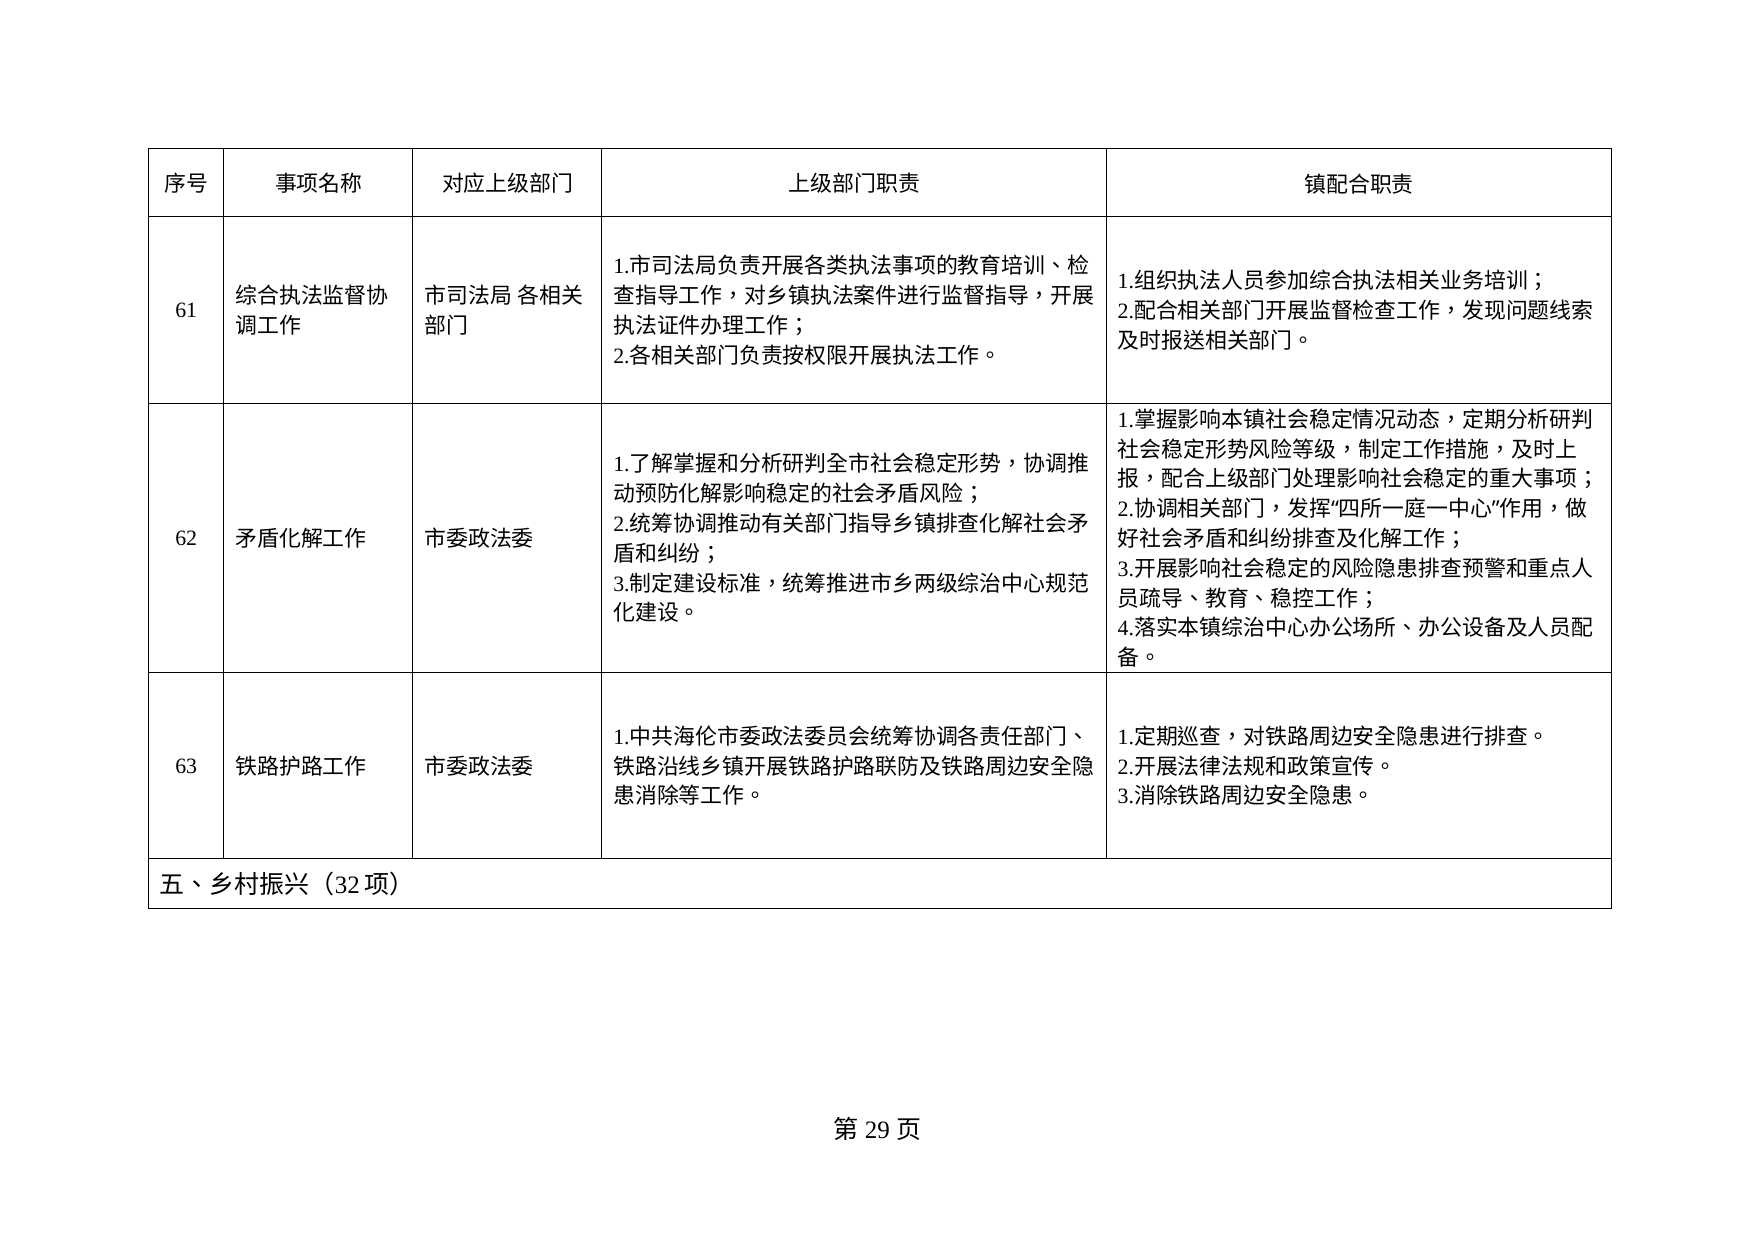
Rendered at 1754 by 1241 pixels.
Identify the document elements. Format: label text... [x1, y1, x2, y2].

table_cell 市委政法委 [413, 404, 601, 672]
table_header 对应上级部门 [413, 149, 601, 216]
table_cell 1.掌握影响本镇社会稳定情况动态，定期分析研判社会稳定形势风险等级，制定工作措施，及时上报，配合上级部门处理影响社会稳定的重大事项； 2.协调相关部门，发挥“四所一庭一中心”作用，做好社会矛盾和纠纷排查及化解工作； 3.开展影响社会稳定的风险隐患排查预警和重点人员疏导、教育、稳控工作； 4.落实本镇综治中心办公场所、办公设备及人员配备。 [1107, 404, 1611, 672]
table_cell 63 [149, 673, 223, 858]
table_cell 综合执法监督协调工作 [224, 217, 412, 403]
table_cell 矛盾化解工作 [224, 404, 412, 672]
table_cell 62 [149, 404, 223, 672]
table_header 序号 [149, 149, 223, 216]
table_cell 铁路护路工作 [224, 673, 412, 858]
table_cell 市司法局 各相关部门 [413, 217, 601, 403]
table_cell 1.中共海伦市委政法委员会统筹协调各责任部门、铁路沿线乡镇开展铁路护路联防及铁路周边安全隐患消除等工作。 [602, 673, 1106, 858]
table_cell 1.了解掌握和分析研判全市社会稳定形势，协调推动预防化解影响稳定的社会矛盾风险； 2.统筹协调推动有关部门指导乡镇排查化解社会矛盾和纠纷； 3.制定建设标准，统筹推进市乡两级综治中心规范化建设。 [602, 404, 1106, 672]
table_cell 1.组织执法人员参加综合执法相关业务培训； 2.配合相关部门开展监督检查工作，发现问题线索及时报送相关部门。 [1107, 217, 1611, 403]
table_header 镇配合职责 [1107, 149, 1611, 216]
table_cell 1.定期巡查，对铁路周边安全隐患进行排查。 2.开展法律法规和政策宣传。 3.消除铁路周边安全隐患。 [1107, 673, 1611, 858]
table_cell 市委政法委 [413, 673, 601, 858]
table_cell 1.市司法局负责开展各类执法事项的教育培训、检查指导工作，对乡镇执法案件进行监督指导，开展执法证件办理工作； 2.各相关部门负责按权限开展执法工作。 [602, 217, 1106, 403]
table_header 事项名称 [224, 149, 412, 216]
table_cell 五、乡村振兴（32项） [149, 859, 1611, 908]
table_cell 61 [149, 217, 223, 403]
table_header 上级部门职责 [602, 149, 1106, 216]
